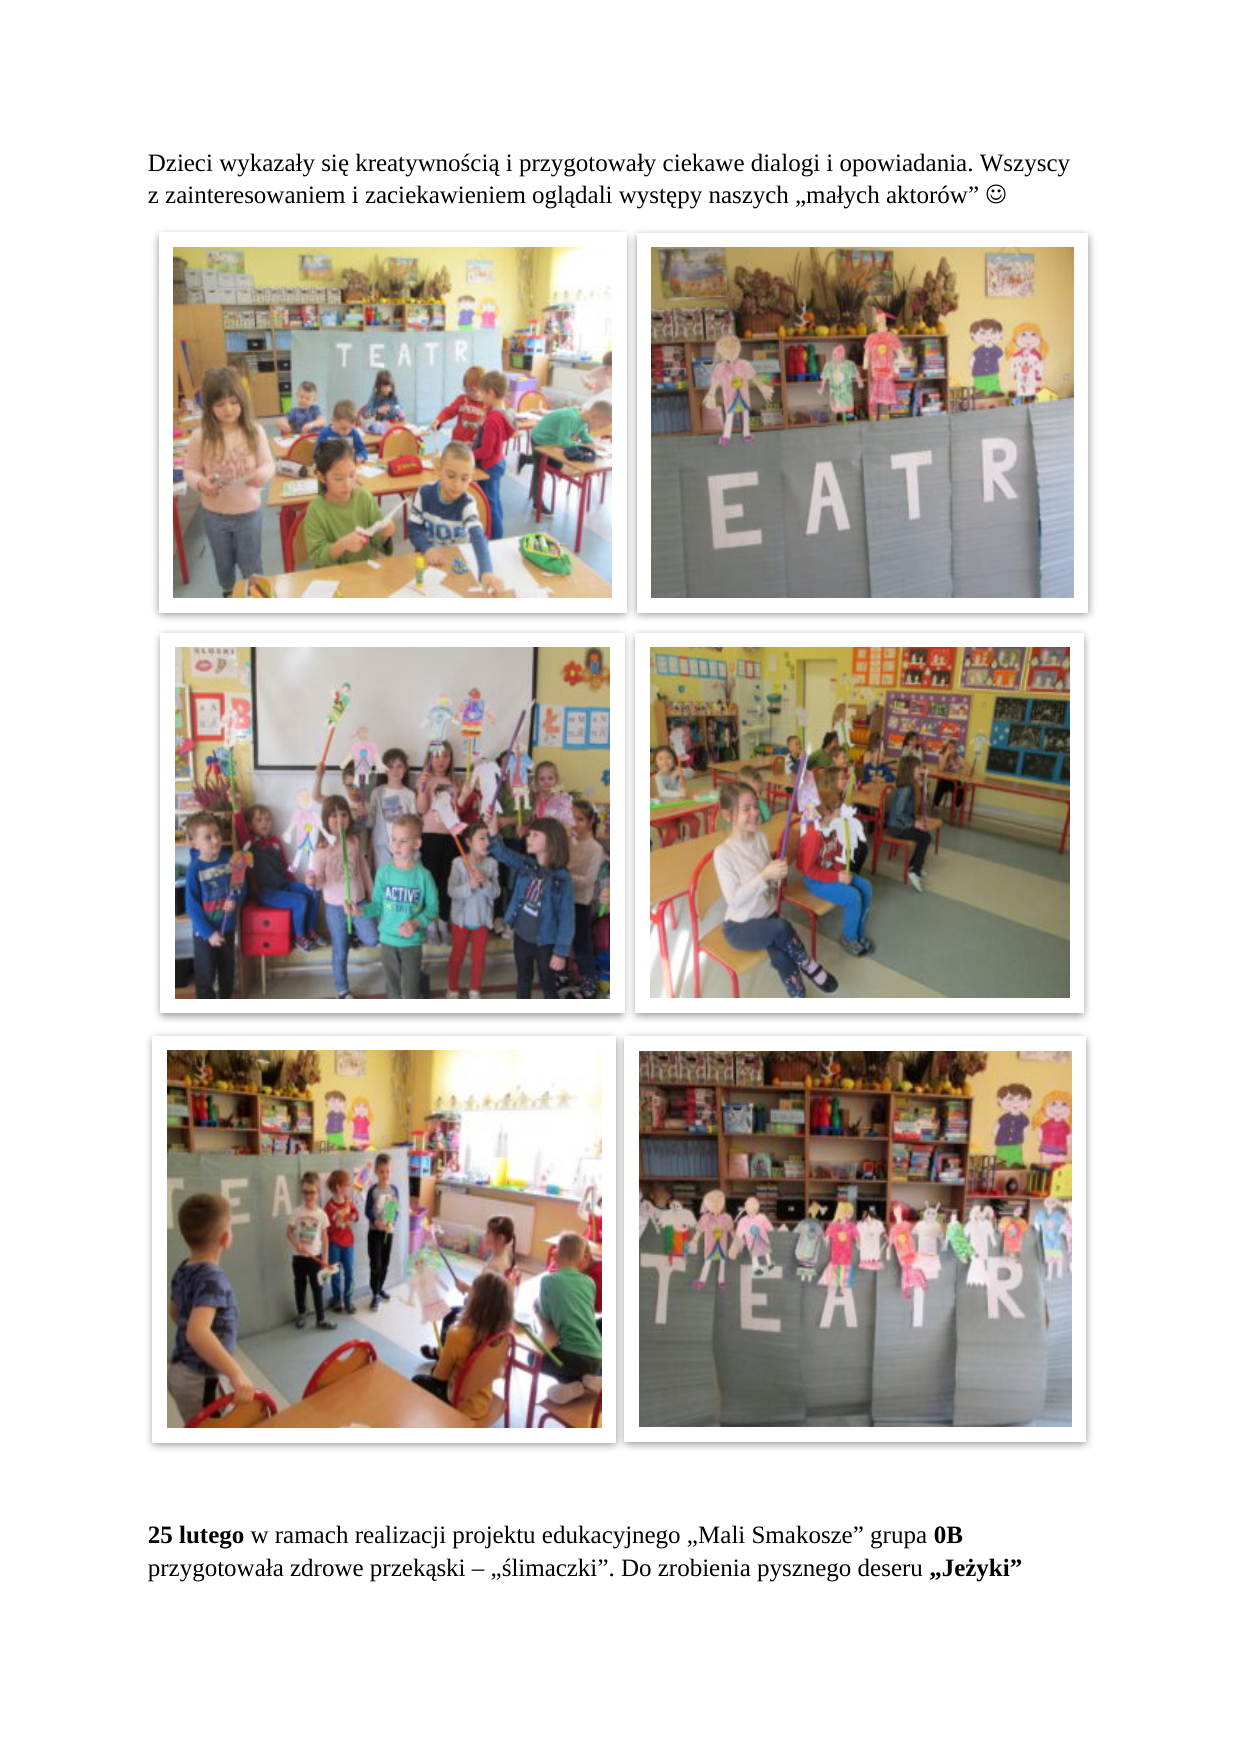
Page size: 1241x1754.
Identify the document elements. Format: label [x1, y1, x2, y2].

picture [175, 647, 610, 999]
picture [173, 247, 612, 598]
picture [167, 1050, 602, 1428]
picture [639, 1051, 1072, 1427]
picture [650, 647, 1070, 998]
text [148, 1520, 1093, 1582]
picture [651, 247, 1074, 598]
text [148, 148, 1093, 209]
